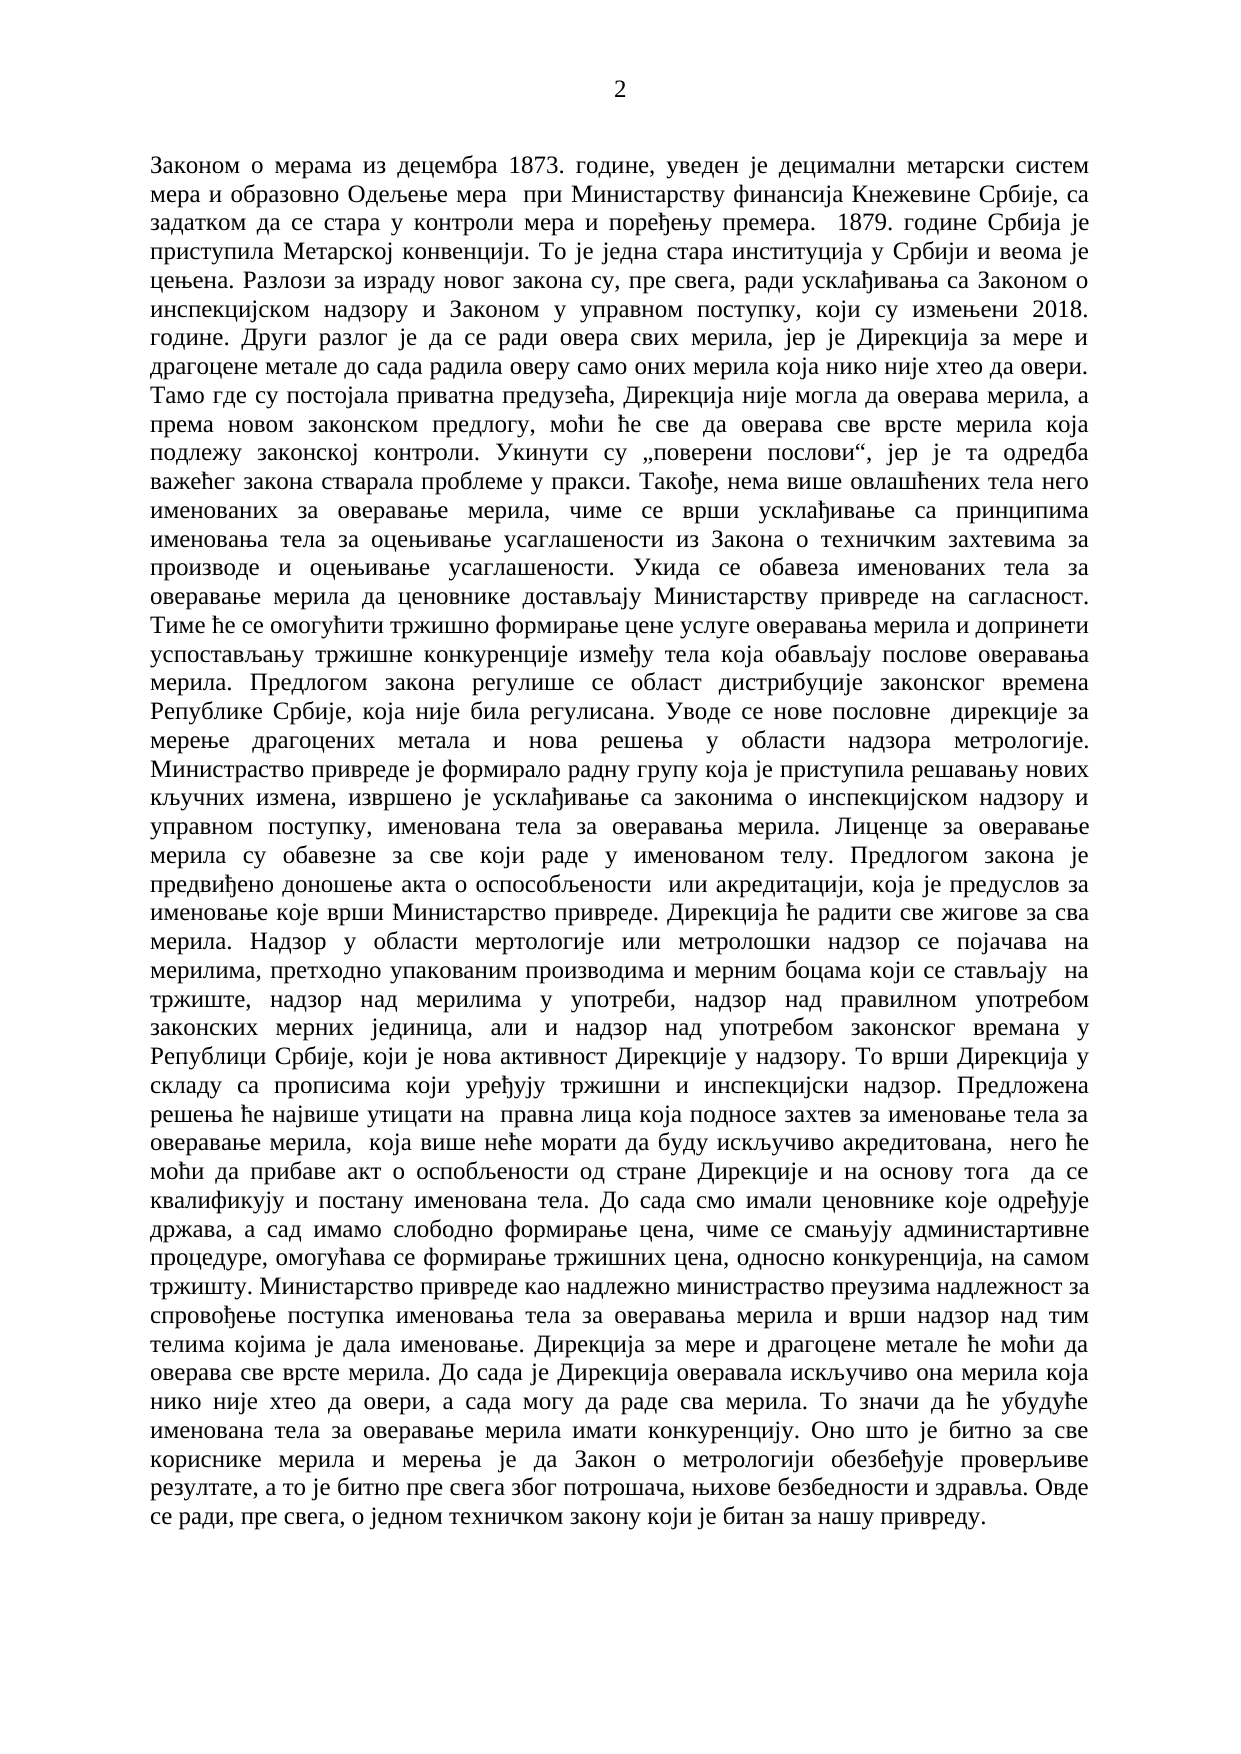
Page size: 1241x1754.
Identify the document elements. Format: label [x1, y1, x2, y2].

text [150, 150, 1090, 1530]
